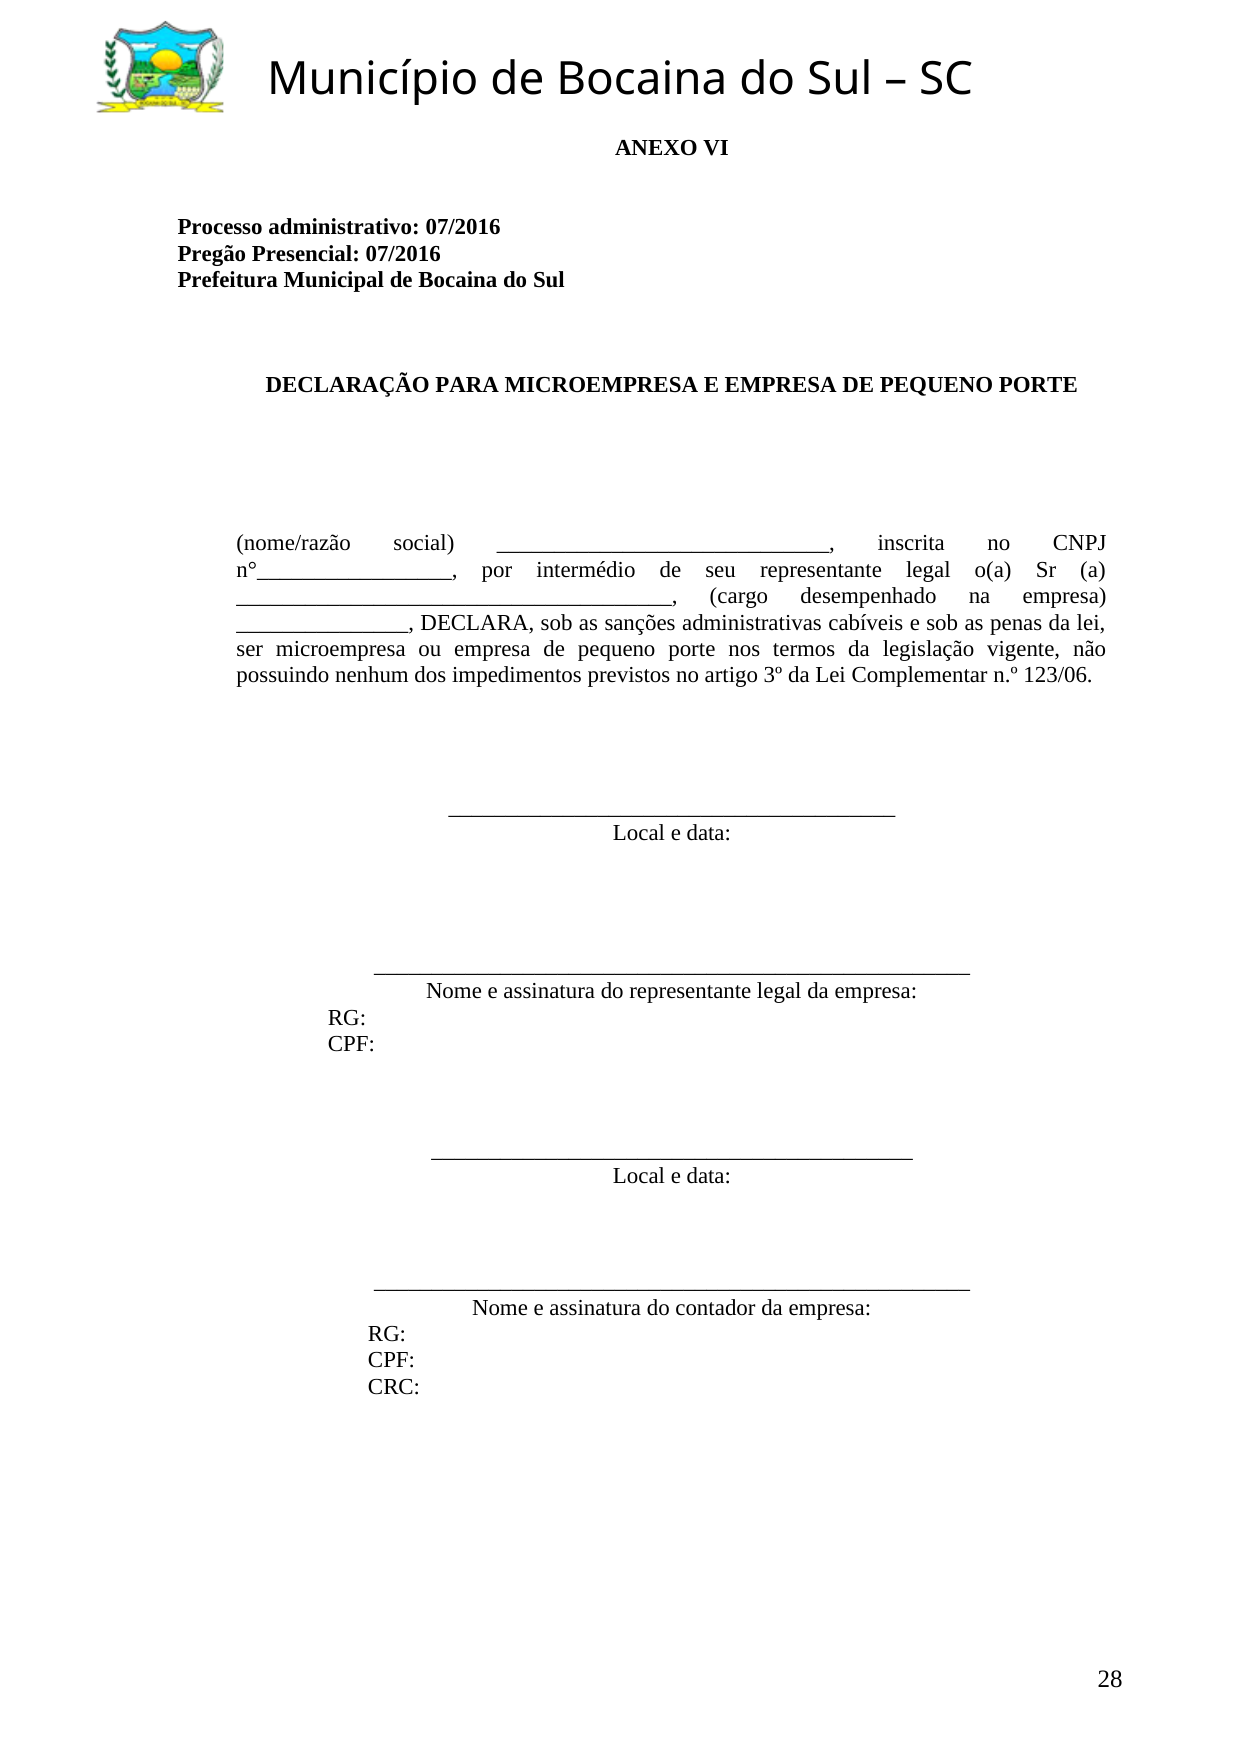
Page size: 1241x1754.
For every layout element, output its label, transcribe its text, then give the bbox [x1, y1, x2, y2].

text CPF: [236, 1030, 1107, 1057]
text ANEXO VI [236, 134, 1107, 161]
text CPF: [236, 1346, 1107, 1373]
text Nome e assinatura do representante legal da empresa: [236, 977, 1107, 1004]
text ____________________________________________________ [236, 1267, 1107, 1294]
text DECLARAÇÃO PARA MICROEMPRESA E EMPRESA DE PEQUENO PORTE [236, 371, 1107, 398]
text Local e data: [236, 819, 1107, 846]
text (nome/razão social) _____________________________, inscrita no CNPJ n°_________________, por intermédio de seu representante legal o(a) Sr (a) ______________________________________, (cargo desempenhado na empresa) _______________, DECLARA, sob as sanções administrativas cabíveis e sob as penas da lei, ser microempresa ou empresa de pequeno porte nos termos da legislação vigente, não possuindo nenhum dos impedimentos previstos no artigo 3º da Lei Complementar n.º 123/06. [236, 529, 1107, 688]
text Prefeitura Municipal de Bocaina do Sul [177, 266, 1122, 292]
text __________________________________________ [236, 1136, 1107, 1162]
picture [96, 12, 224, 119]
text _______________________________________ [236, 793, 1107, 819]
text Pregão Presencial: 07/2016 [177, 239, 1122, 266]
text ____________________________________________________ [236, 951, 1107, 977]
text RG: [236, 1320, 1107, 1346]
text Nome e assinatura do contador da empresa: [236, 1294, 1107, 1320]
text CRC: [236, 1373, 1107, 1399]
text RG: [236, 1004, 1107, 1030]
text Local e data: [236, 1162, 1107, 1188]
text Processo administrativo: 07/2016 [177, 213, 1122, 239]
